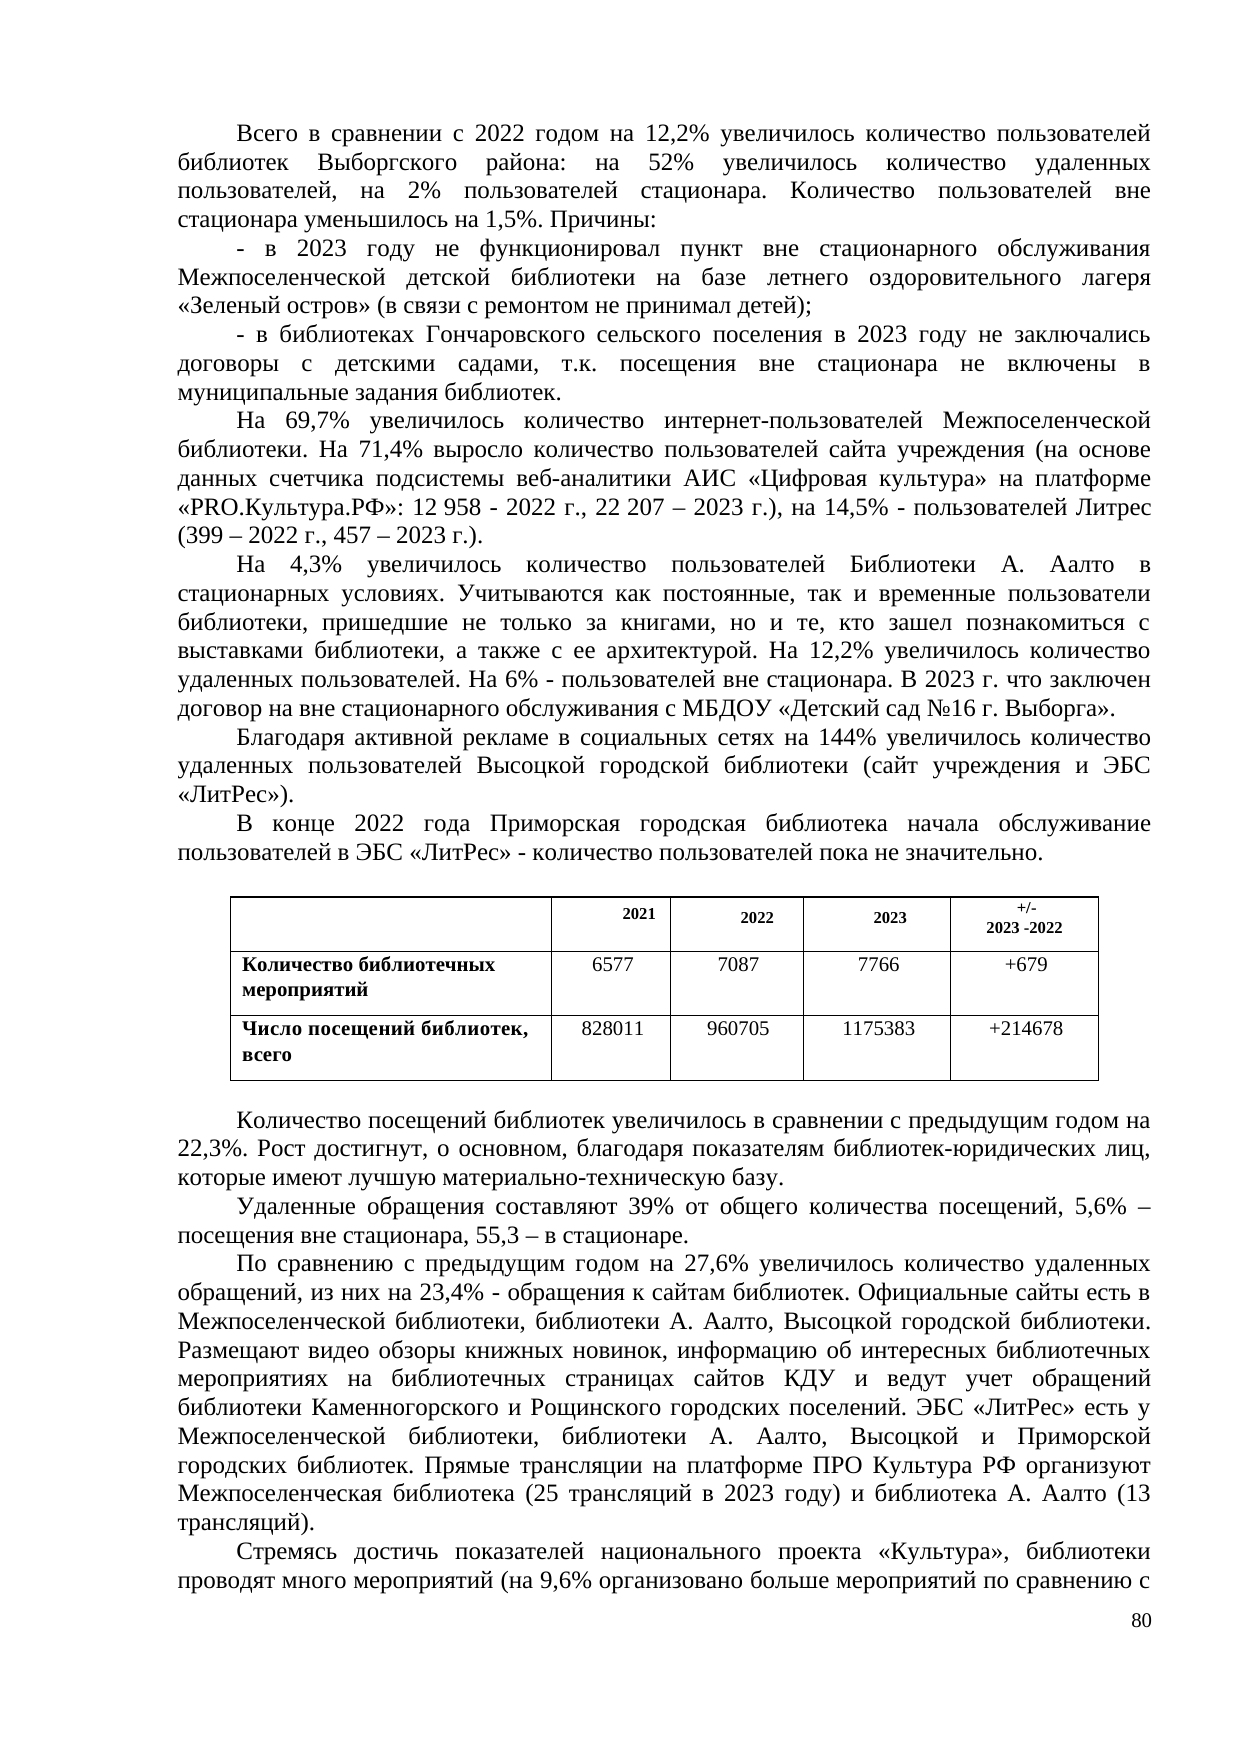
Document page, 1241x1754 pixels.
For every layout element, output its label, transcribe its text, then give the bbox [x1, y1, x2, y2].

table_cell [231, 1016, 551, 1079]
text По сравнению с предыдущим годом на 27,6% увеличилось количество удаленных обращений, из них на 23,4% - обращения к сайтам библиотек. Официальные сайты есть в Межпоселенческой библиотеки, библиотеки А. Аалто, Высоцкой городской библиотеки. Размещают видео обзоры книжных новинок, информацию об интересных библиотечных мероприятиях на библиотечных страницах сайтов КДУ и ведут учет обращений библиотеки Каменногорского и Рощинского городских поселений. ЭБС «ЛитРес» есть у Межпоселенческой библиотеки, библиотеки А. Аалто, Высоцкой и Приморской городских библиотек. Прямые трансляции на платформе ПРО Культура РФ организуют Межпоселенческая библиотека (25 трансляций в 2023 году) и библиотека А. Аалто (13 трансляций). [177, 1248, 1152, 1536]
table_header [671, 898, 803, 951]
text Благодаря активной рекламе в социальных сетях на 144% увеличилось количество удаленных пользователей Высоцкой городской библиотеки (сайт учреждения и ЭБС «ЛитРес»). [177, 722, 1152, 808]
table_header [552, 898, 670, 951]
text - в библиотеках Гончаровского сельского поселения в 2023 году не заключались договоры с детскими садами, т.к. посещения вне стационара не включены в муниципальные задания библиотек. [177, 319, 1152, 406]
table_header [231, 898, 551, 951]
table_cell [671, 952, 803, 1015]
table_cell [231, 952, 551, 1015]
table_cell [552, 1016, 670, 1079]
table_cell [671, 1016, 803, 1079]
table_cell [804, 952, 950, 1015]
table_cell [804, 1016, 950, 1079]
text Удаленные обращения составляют 39% от общего количества посещений, 5,6% – посещения вне стационара, 55,3 – в стационаре. [177, 1191, 1152, 1248]
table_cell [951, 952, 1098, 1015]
text На 4,3% увеличилось количество пользователей Библиотеки А. Аалто в стационарных условиях. Учитываются как постоянные, так и временные пользователи библиотеки, пришедшие не только за книгами, но и те, кто зашел познакомиться с выставками библиотеки, а также с ее архитектурой. На 12,2% увеличилось количество удаленных пользователей. На 6% - пользователей вне стационара. В 2023 г. что заключен договор на вне стационарного обслуживания с МБДОУ «Детский сад №16 г. Выборга». [177, 549, 1152, 722]
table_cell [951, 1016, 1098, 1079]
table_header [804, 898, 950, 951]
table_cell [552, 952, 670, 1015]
text - в 2023 году не функционировал пункт вне стационарного обслуживания Межпоселенческой детской библиотеки на базе летнего оздоровительного лагеря «Зеленый остров» (в связи с ремонтом не принимал детей); [177, 233, 1152, 319]
text На 69,7% увеличилось количество интернет-пользователей Межпоселенческой библиотеки. На 71,4% выросло количество пользователей сайта учреждения (на основе данных счетчика подсистемы веб-аналитики АИС «Цифровая культура» на платформе «PRO.Культура.РФ»: 12 958 - 2022 г., 22 207 – 2023 г.), на 14,5% - пользователей Литрес (399 – 2022 г., 457 – 2023 г.). [177, 406, 1152, 549]
text В конце 2022 года Приморская городская библиотека начала обслуживание пользователей в ЭБС «ЛитРес» - количество пользователей пока не значительно. [177, 808, 1152, 866]
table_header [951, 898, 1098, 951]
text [177, 1536, 1152, 1593]
text Всего в сравнении с 2022 годом на 12,2% увеличилось количество пользователей библиотек Выборгского района: на 52% увеличилось количество удаленных пользователей, на 2% пользователей стационара. Количество пользователей вне стационара уменьшилось на 1,5%. Причины: [177, 118, 1152, 233]
text Количество посещений библиотек увеличилось в сравнении с предыдущим годом на 22,3%. Рост достигнут, о основном, благодаря показателям библиотек-юридических лиц, которые имеют лучшую материально-техническую базу. [177, 1105, 1152, 1191]
